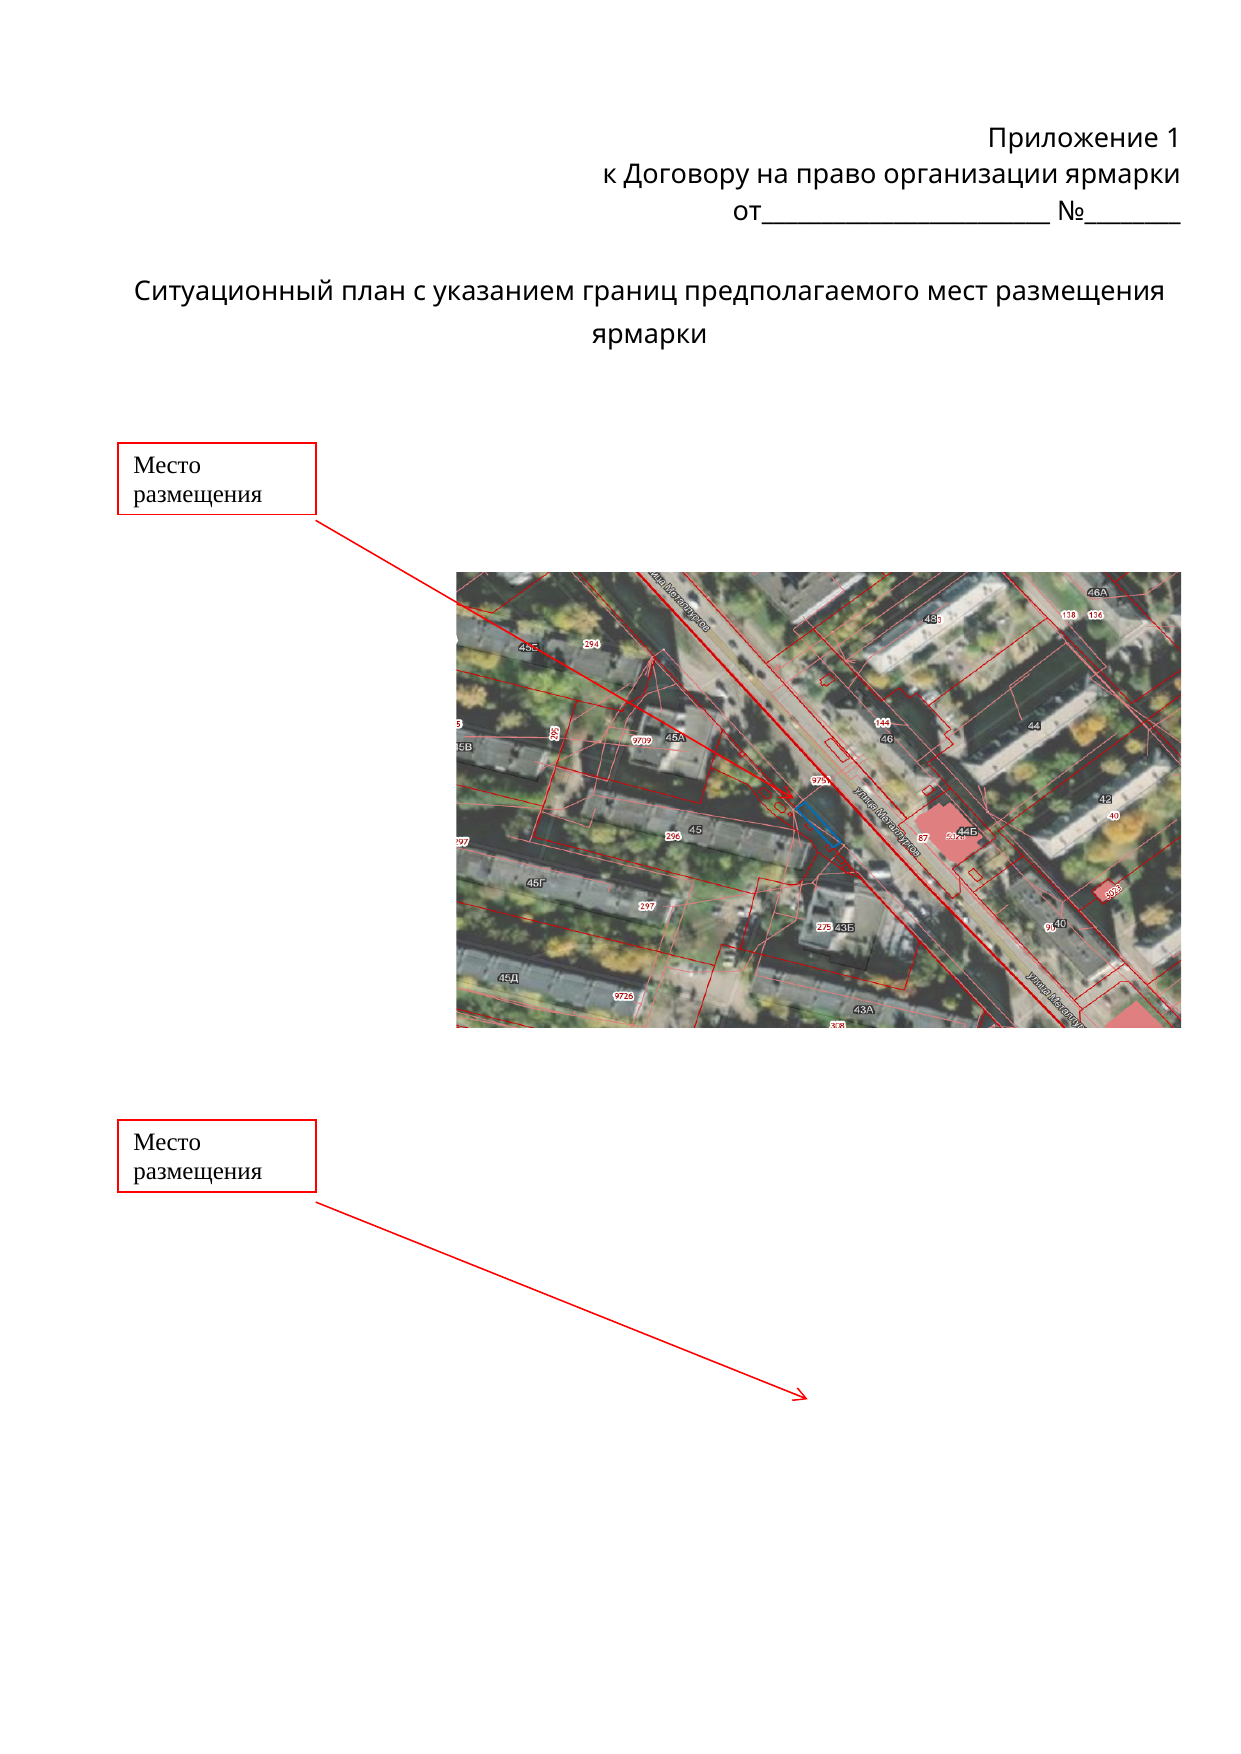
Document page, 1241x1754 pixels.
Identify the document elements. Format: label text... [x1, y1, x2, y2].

text Приложение 1 [118, 118, 1181, 155]
text Ситуационный план с указанием границ предполагаемого мест размещения ярмарки [118, 272, 1181, 351]
picture [456, 572, 1182, 1028]
text к Договору на право организации ярмарки [118, 155, 1181, 192]
text от________________________ №________ [118, 192, 1181, 229]
